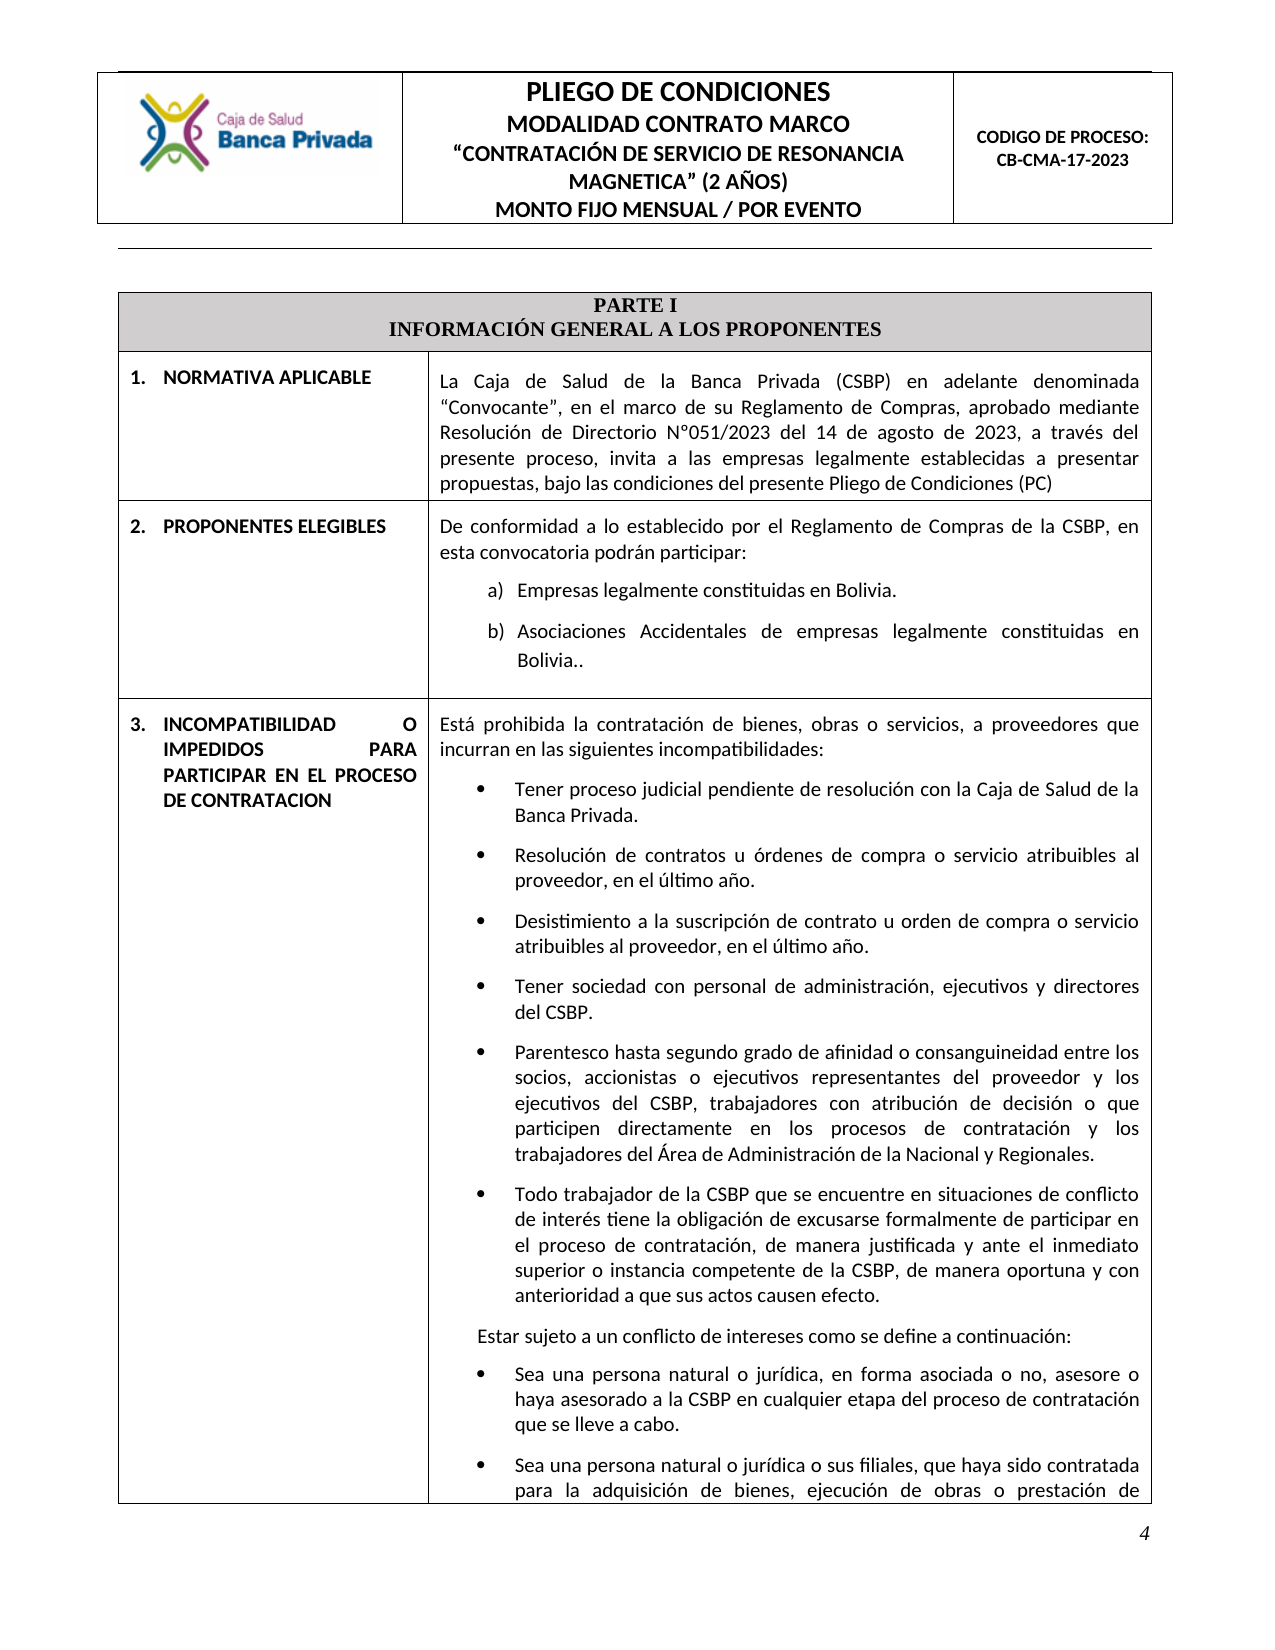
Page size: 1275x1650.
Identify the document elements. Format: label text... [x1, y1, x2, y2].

picture [125, 73, 381, 177]
table_header PARTE I INFORMACIÓN GENERAL A LOS PROPONENTES [119, 293, 1151, 351]
table_cell INCOMPATIBILIDAD O IMPEDIDOS PARA PARTICIPAR EN EL PROCESO DE CONTRATACION [119, 699, 428, 1503]
table_cell De conformidad a lo establecido por el Reglamento de Compras de la CSBP, en esta convocatoria podrán participar: Empresas legalmente constituidas en Bolivia. Asociaciones Accidentales de empresas legalmente constituidas en Bolivia.. [429, 501, 1151, 697]
table_cell La Caja de Salud de la Banca Privada (CSBP) en adelante denominada “Convocante”, en el marco de su Reglamento de Compras, aprobado mediante Resolución de Directorio Nº051/2023 del 14 de agosto de 2023, a través del presente proceso, invita a las empresas legalmente establecidas a presentar propuestas, bajo las condiciones del presente Pliego de Condiciones (PC) [429, 352, 1151, 500]
table_cell NORMATIVA APLICABLE [119, 352, 428, 500]
table_cell PROPONENTES ELEGIBLES [119, 501, 428, 697]
